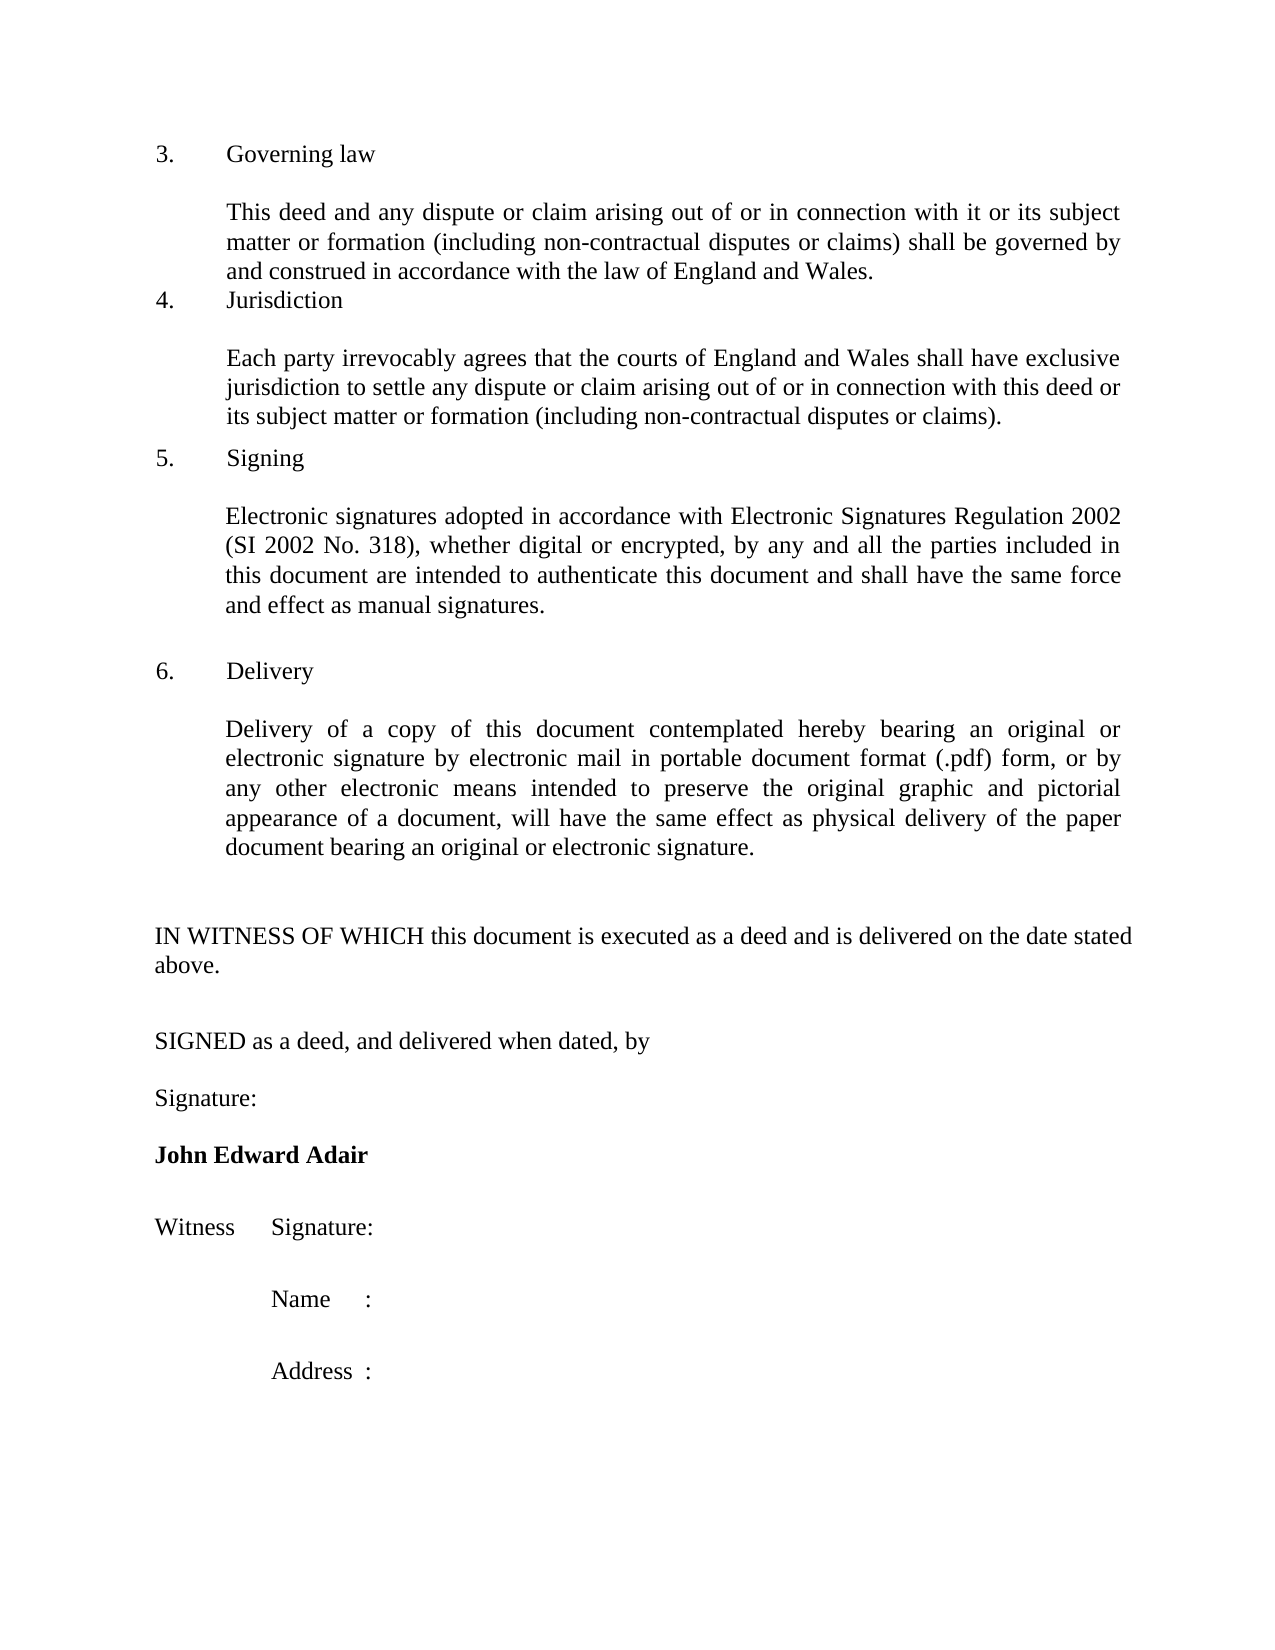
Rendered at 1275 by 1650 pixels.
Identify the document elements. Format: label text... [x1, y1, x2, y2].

text Witness Signature: [154, 1176, 666, 1241]
list Signing [156, 443, 1137, 472]
text This deed and any dispute or claim arising out of or in connection with it or its subject matter or formation (including non‐contractual disputes or claims) shall be governed by and construed in accordance with the law of England and Wales. [226, 197, 1122, 284]
text IN WITNESS OF WHICH this document is executed as a deed and is delivered on the date stated above. [154, 921, 1137, 978]
list Jurisdiction [156, 285, 1137, 314]
text SIGNED as a deed, and delivered when dated, by [154, 1026, 1137, 1083]
text Delivery of a copy of this document contemplated hereby bearing an original or electronic signature by electronic mail in portable document format (.pdf) form, or by any other electronic means intended to preserve the original graphic and pictorial appearance of a document, will have the same effect as physical delivery of the paper document bearing an original or electronic signature. [225, 714, 1122, 861]
list Governing law [156, 139, 1137, 168]
text John Edward Adair [154, 1140, 666, 1169]
text Electronic signatures adopted in accordance with Electronic Signatures Regulation 2002 (SI 2002 No. 318), whether digital or encrypted, by any and all the parties included in this document are intended to authenticate this document and shall have the same force and effect as manual signatures. [225, 501, 1122, 618]
list Delivery [156, 656, 1137, 684]
text Name : [154, 1248, 666, 1313]
text Signature: [154, 1083, 1137, 1111]
text Each party irrevocably agrees that the courts of England and Wales shall have exclusive jurisdiction to settle any dispute or claim arising out of or in connection with this deed or its subject matter or formation (including non‐contractual disputes or claims). [226, 343, 1122, 430]
text Address : [154, 1320, 666, 1384]
